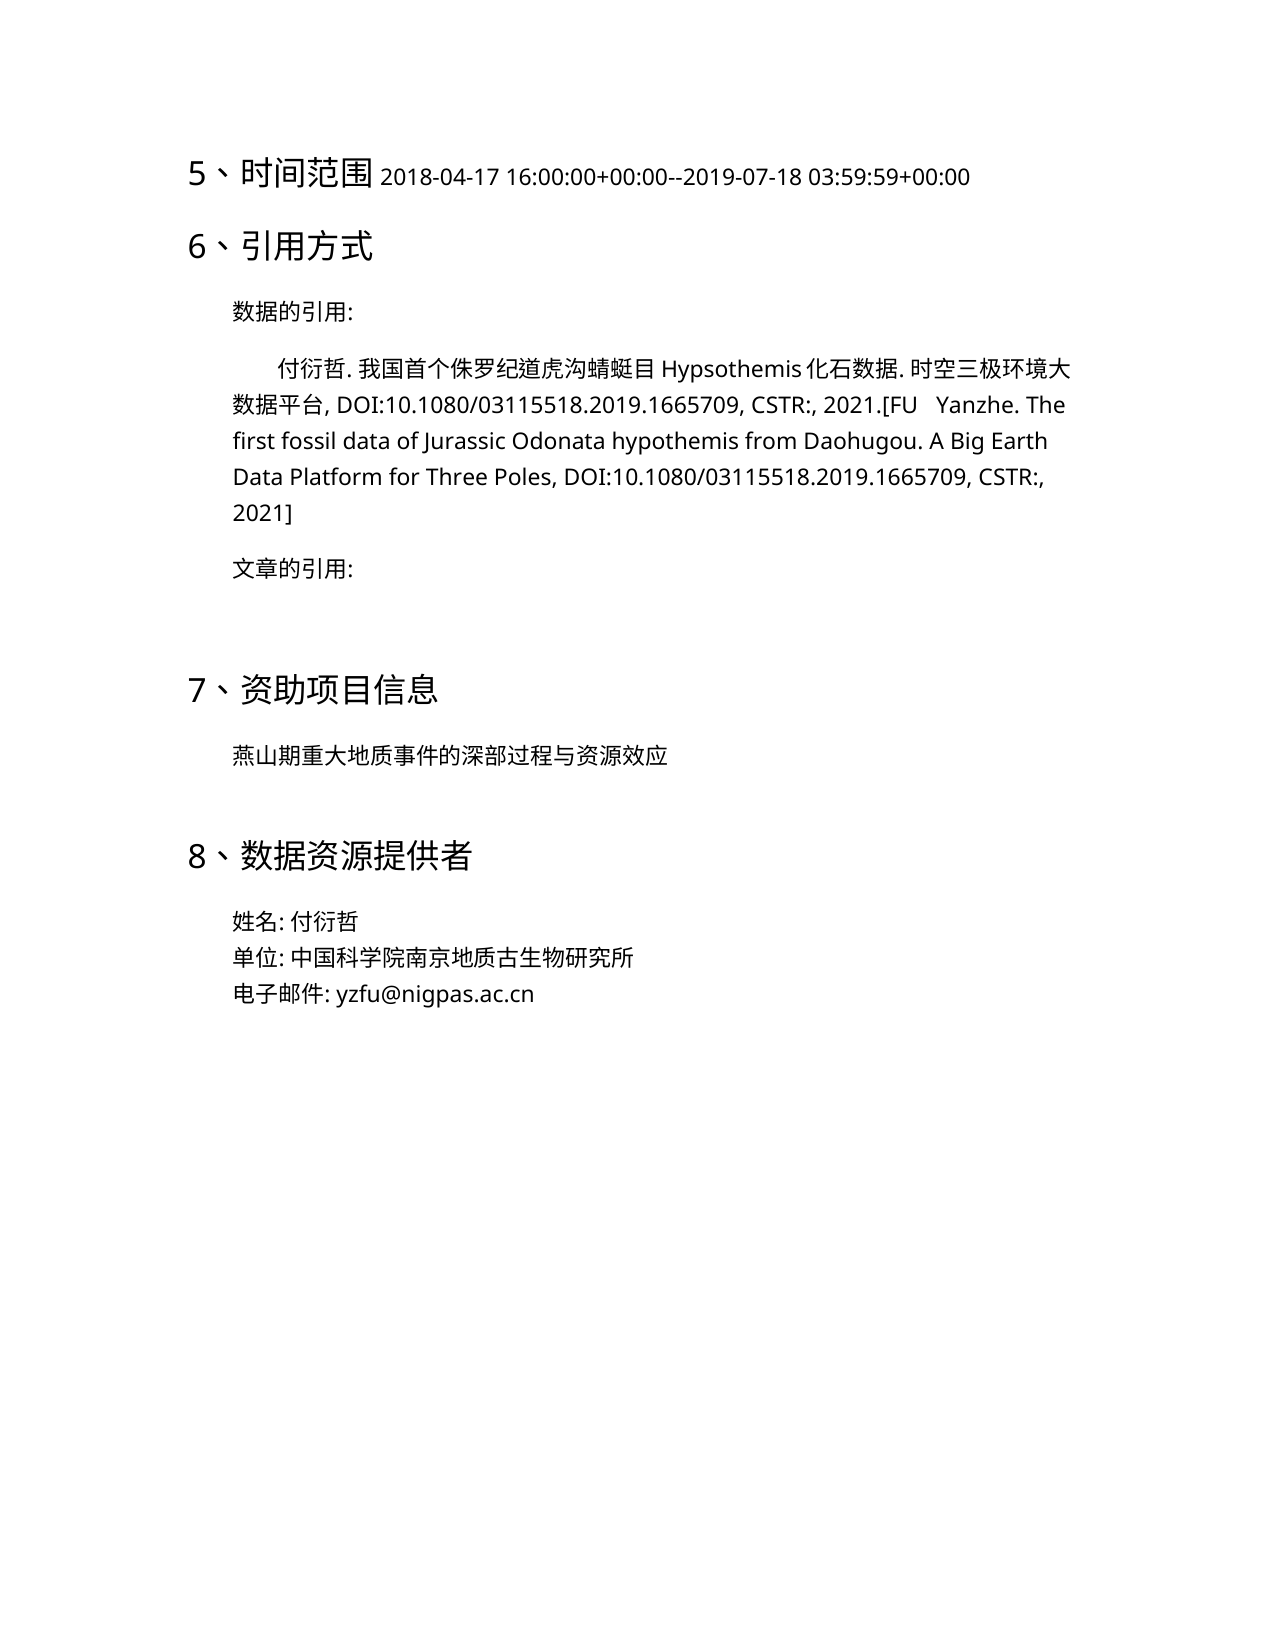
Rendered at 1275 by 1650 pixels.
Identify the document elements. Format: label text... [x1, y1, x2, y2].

text 5、时间范围2018-04-17 16:00:00+00:00--2019-07-18 03:59:59+00:00 [187, 150, 1087, 195]
text 数据的引用: [232, 296, 1087, 327]
text 文章的引用: [232, 553, 1087, 584]
text 7、资助项目信息 [187, 667, 1087, 712]
text 付衍哲. 我国首个侏罗纪道虎沟蜻蜓目Hypsothemis化石数据. 时空三极环境大数据平台, DOI:10.1080/03115518.2019.1665709, CSTR:, 2021.[FU Yanzhe. The first fossil data of Jurassic Odonata hypothemis from Daohugou. A Big Earth Data Platform for Three Poles, DOI:10.1080/03115518.2019.1665709, CSTR:, 2021] [232, 353, 1087, 528]
text 8、数据资源提供者 [187, 833, 1087, 878]
text 燕山期重大地质事件的深部过程与资源效应 [232, 740, 1087, 807]
text 6、引用方式 [187, 223, 1087, 268]
text 姓名: 付衍哲 单位: 中国科学院南京地质古生物研究所 电子邮件: yzfu@nigpas.ac.cn [232, 906, 1087, 1081]
